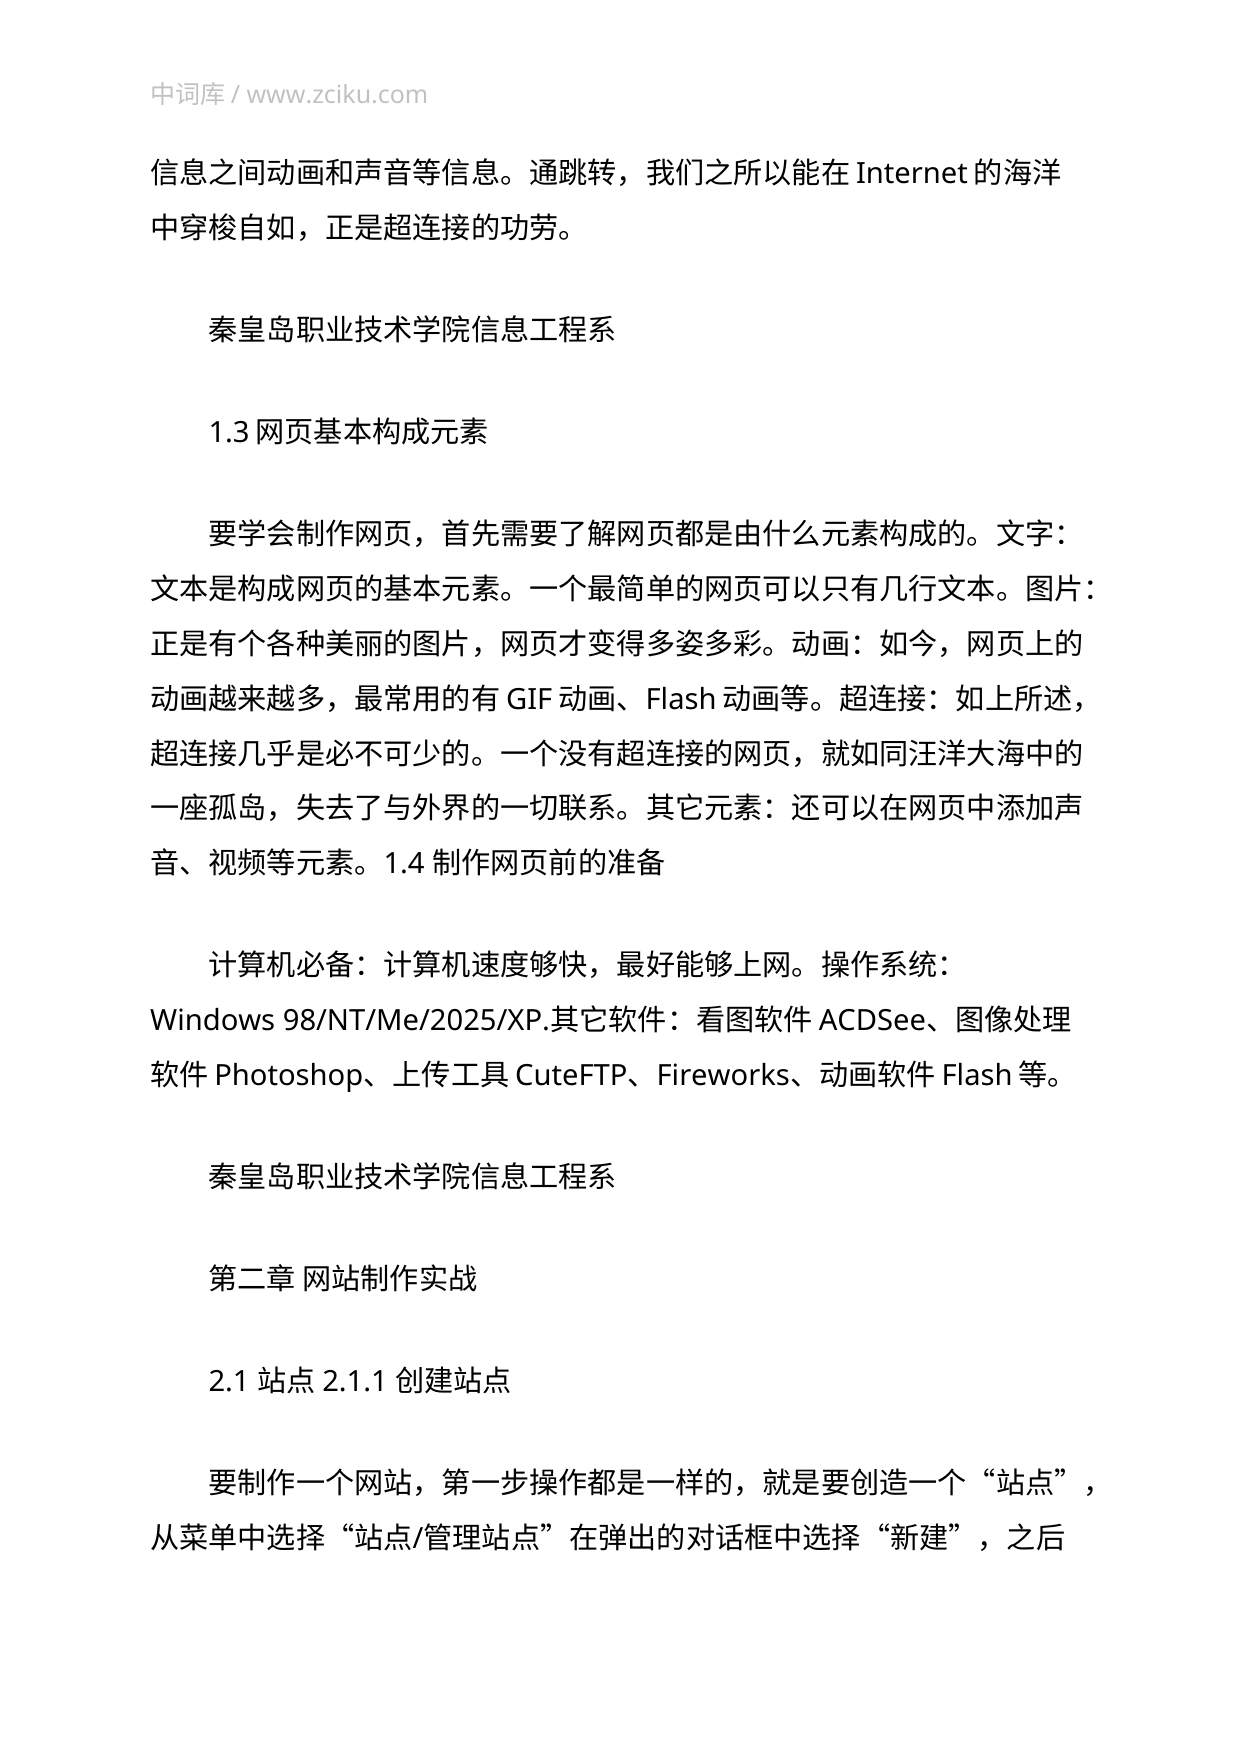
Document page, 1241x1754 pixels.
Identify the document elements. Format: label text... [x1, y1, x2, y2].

text 2.1 站点 2.1.1 创建站点 [150, 1357, 1090, 1400]
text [150, 1459, 1090, 1557]
text 第二章 网站制作实战 [150, 1256, 1090, 1298]
text 1.3网页基本构成元素 [150, 408, 1090, 451]
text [150, 150, 1090, 247]
text 计算机必备：计算机速度够快，最好能够上网。操作系统：Windows 98/NT/Me/2025/XP.其它软件：看图软件ACDSee、图像处理软件Photoshop、上传工具CuteFTP、Fireworks、动画软件Flash等。 [150, 942, 1090, 1094]
text 秦皇岛职业技术学院信息工程系 [150, 1154, 1090, 1196]
text 秦皇岛职业技术学院信息工程系 [150, 307, 1090, 349]
text 要学会制作网页，首先需要了解网页都是由什么元素构成的。文字：文本是构成网页的基本元素。一个最简单的网页可以只有几行文本。图片：正是有个各种美丽的图片，网页才变得多姿多彩。动画：如今，网页上的动画越来越多，最常用的有GIF动画、Flash动画等。超连接：如上所述，超连接几乎是必不可少的。一个没有超连接的网页，就如同汪洋大海中的一座孤岛，失去了与外界的一切联系。其它元素：还可以在网页中添加声音、视频等元素。1.4 制作网页前的准备 [150, 511, 1090, 882]
